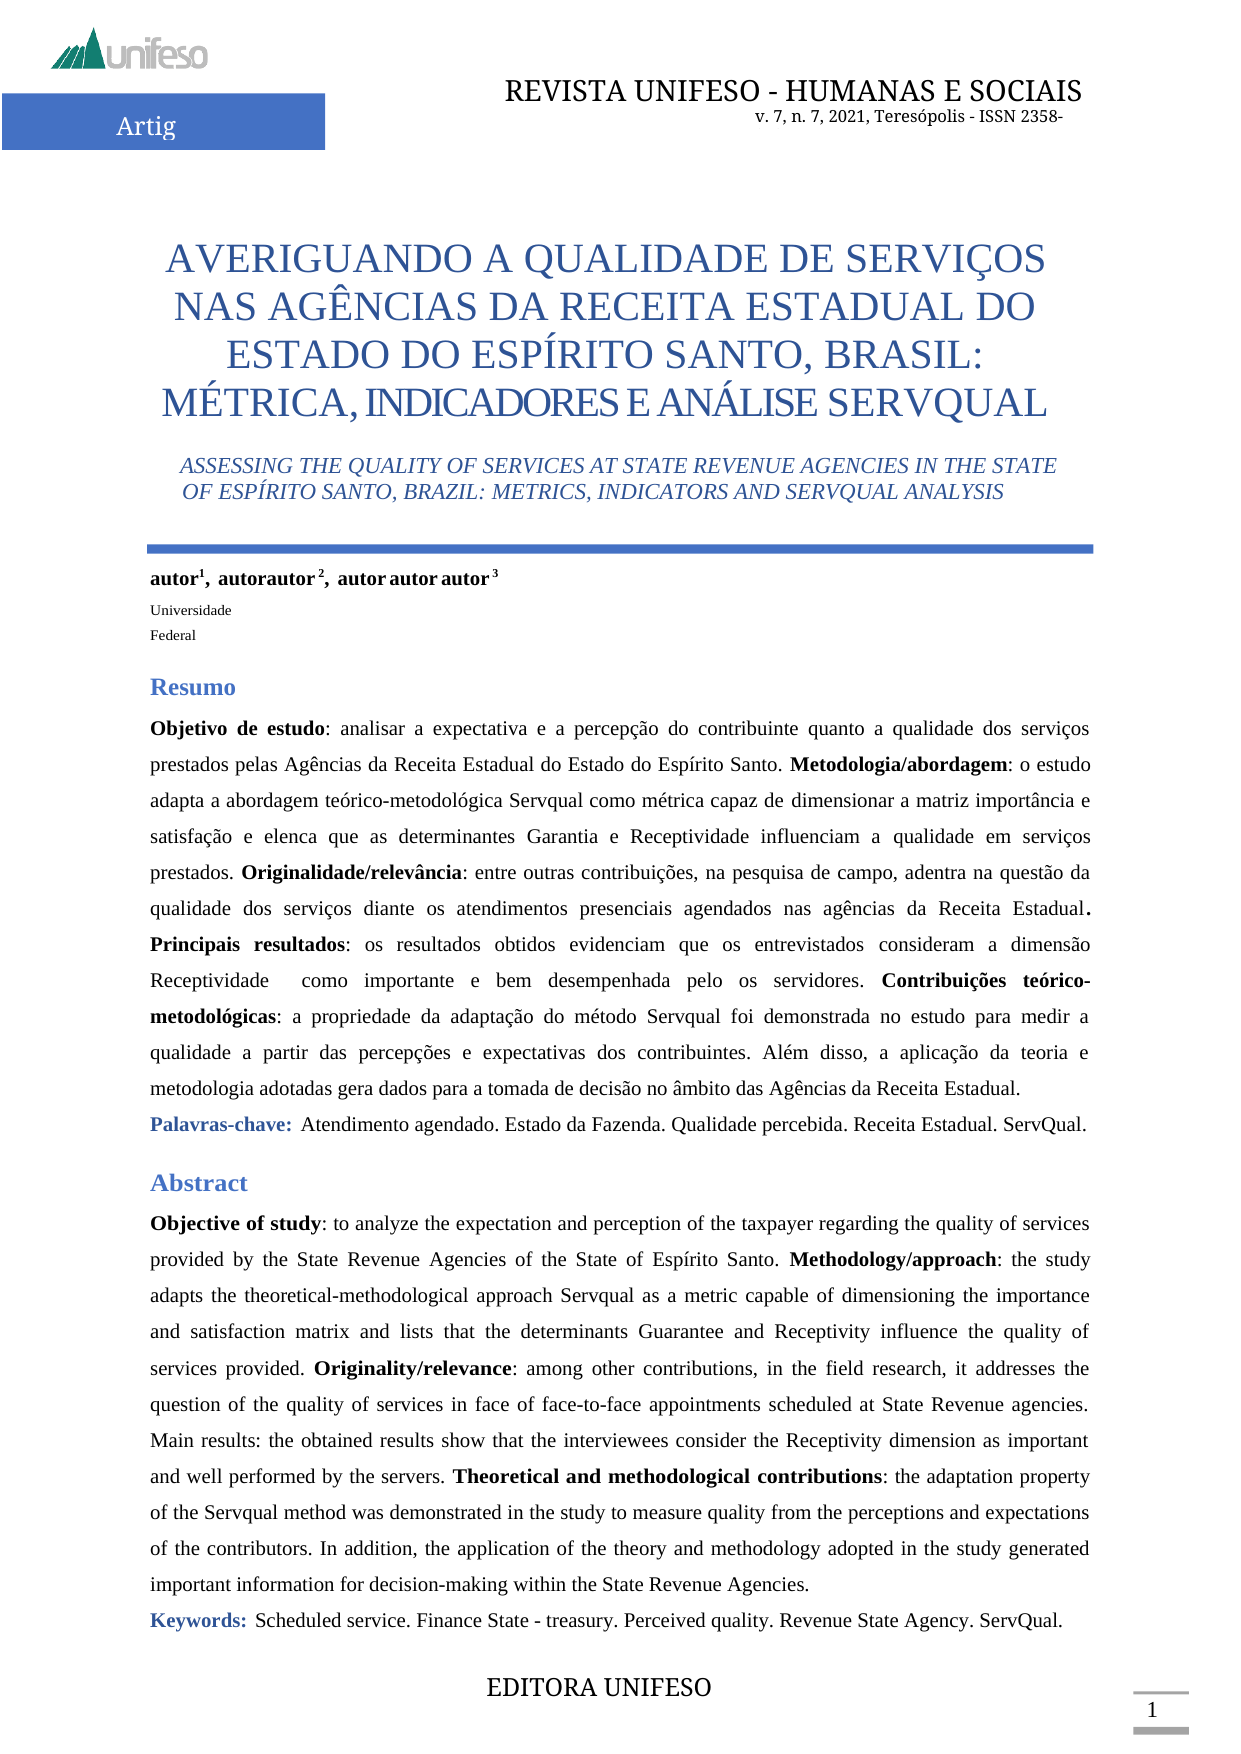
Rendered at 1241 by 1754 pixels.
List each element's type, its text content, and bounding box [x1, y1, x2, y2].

text Objetivo de estudo: analisar a expectativa e a percepção do contribuinte quanto a qualidade dos serviços prestados pelas Agências da Receita Estadual do Estado do Espírito Santo. Metodologia/abordagem: o estudo adapta a abordagem teórico-metodológica Servqual como métrica capaz de dimensionar a matriz importância e satisfação e elenca que as determinantes Garantia e Receptividade influenciam a qualidade em serviços prestados. Originalidade/relevância: entre outras contribuições, na pesquisa de campo, adentra na questão da qualidade dos serviços diante os atendimentos presenciais agendados nas agências da Receita Estadual. Principais resultados: os resultados obtidos evidenciam que os entrevistados consideram a dimensão Receptividade como importante e bem desempenhada pelo os servidores. Contribuições teórico- metodológicas: a propriedade da adaptação do método Servqual foi demonstrada no estudo para medir a qualidade a partir das percepções e expectativas dos contribuintes. Além disso, a aplicação da teoria e metodologia adotadas gera dados para a tomada de decisão no âmbito das Agências da Receita Estadual. [150, 715, 1091, 1100]
text autor1, autorautor 2, autor autor autor 3 [150, 524, 1130, 590]
text Keywords: Scheduled service. Finance State - treasury. Perceived quality. Revenue State Agency. ServQual. [150, 1608, 1130, 1632]
picture [50, 26, 208, 69]
text Universidade [150, 602, 1090, 618]
text Resumo [150, 672, 1130, 701]
text ASSESSING THE QUALITY OF SERVICES AT STATE REVENUE AGENCIES IN THE STATE OF ESPÍRITO SANTO, BRAZIL: METRICS, INDICATORS AND SERVQUAL ANALYSIS [180, 452, 1068, 504]
title AVERIGUANDO A QUALIDADE DE SERVIÇOS NAS AGÊNCIAS DA RECEITA ESTADUAL DO ESTADO DO ESPÍRITO SANTO, BRASIL: MÉTRICA, INDICADORES E ANÁLISE SERVQUAL [154, 234, 1056, 425]
text Objective of study: to analyze the expectation and perception of the taxpayer regarding the quality of services provided by the State Revenue Agencies of the State of Espírito Santo. Methodology/approach: the study adapts the theoretical-methodological approach Servqual as a metric capable of dimensioning the importance and satisfaction matrix and lists that the determinants Guarantee and Receptivity influence the quality of services provided. Originality/relevance: among other contributions, in the field research, it addresses the question of the quality of services in face of face-to-face appointments scheduled at State Revenue agencies. Main results: the obtained results show that the interviewees consider the Receptivity dimension as important and well performed by the servers. Theoretical and methodological contributions: the adaptation property of the Servqual method was demonstrated in the study to measure quality from the perceptions and expectations of the contributors. In addition, the application of the theory and methodology adopted in the study generated important information for decision-making within the State Revenue Agencies. [150, 1211, 1091, 1596]
text Palavras-chave: Atendimento agendado. Estado da Fazenda. Qualidade percebida. Receita Estadual. ServQual. [150, 1112, 1095, 1136]
text Abstract [150, 1168, 1130, 1197]
text Federal [150, 627, 1090, 644]
